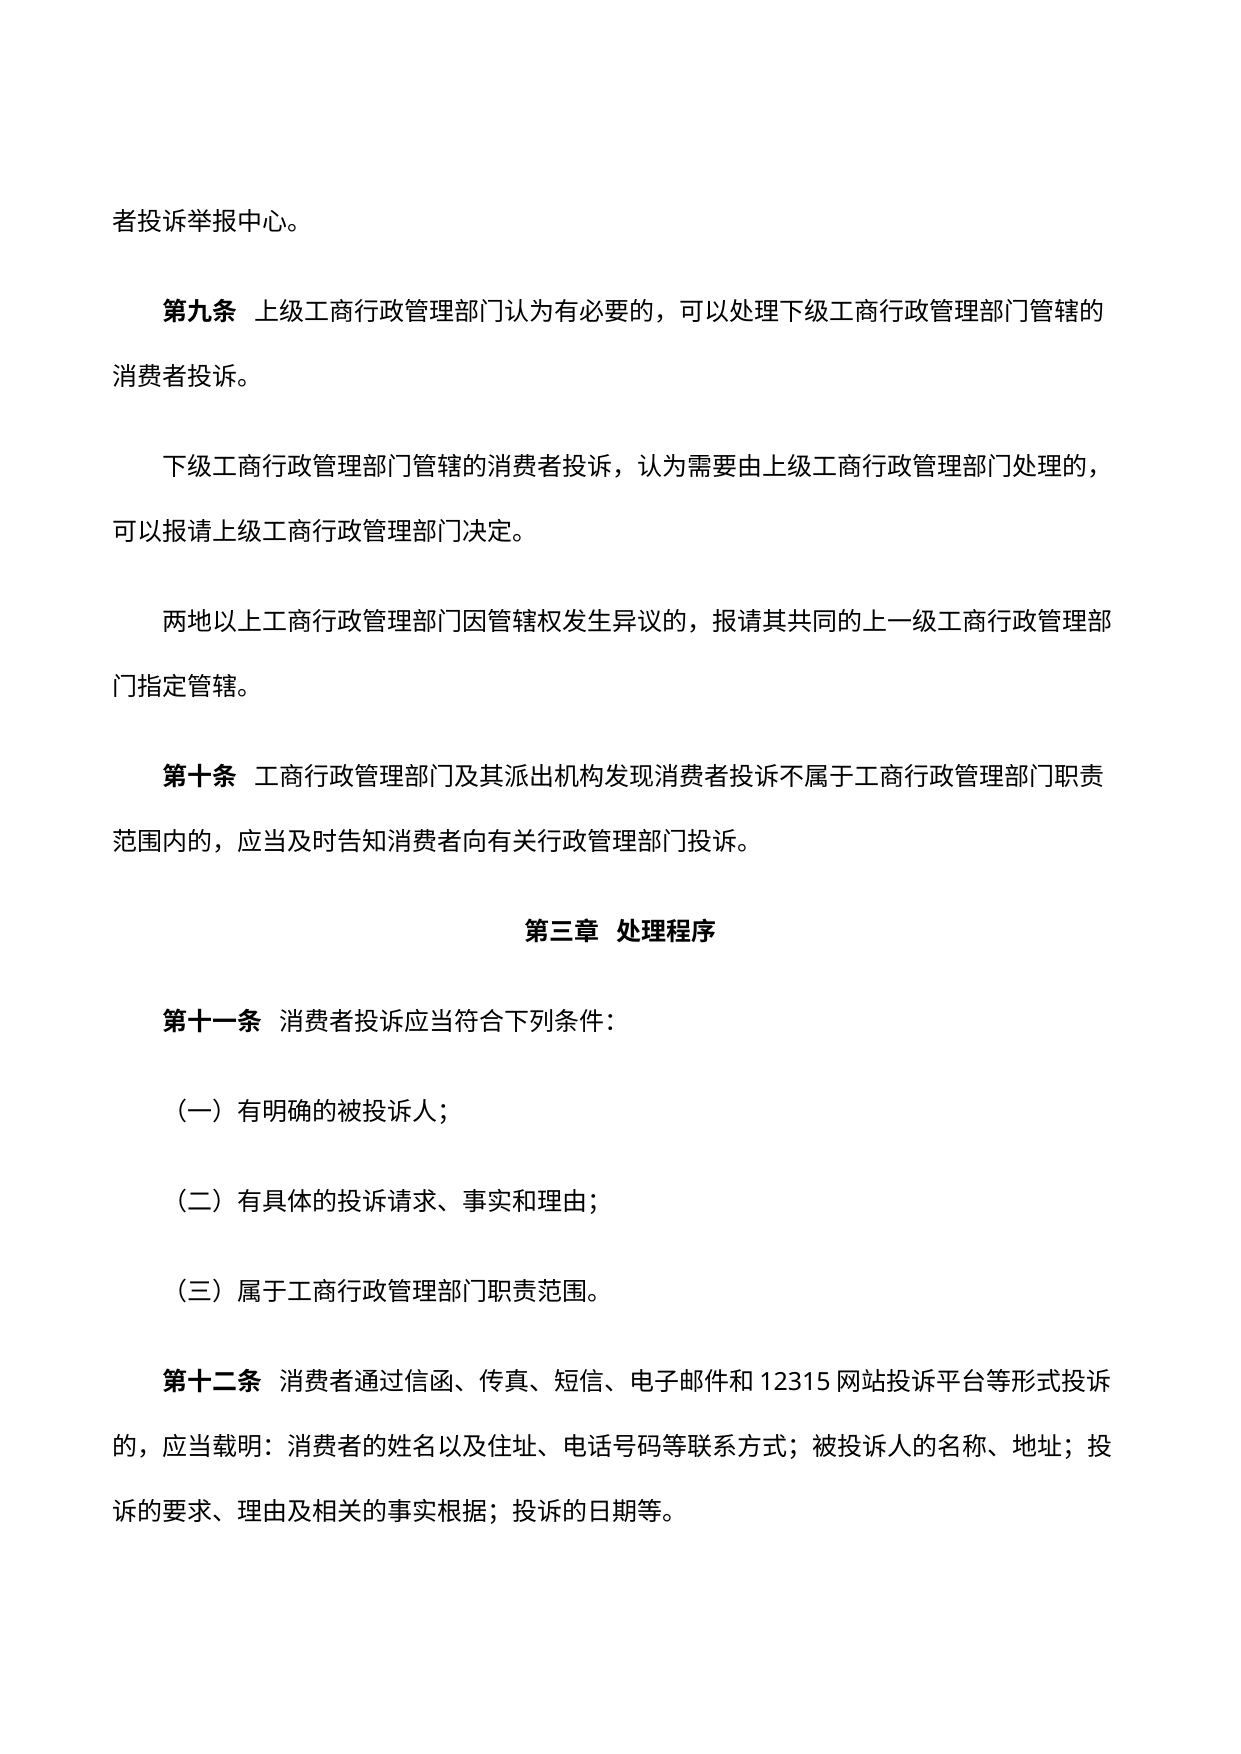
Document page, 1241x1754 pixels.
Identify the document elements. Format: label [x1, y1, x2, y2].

table_cell [112, 162, 1128, 1567]
